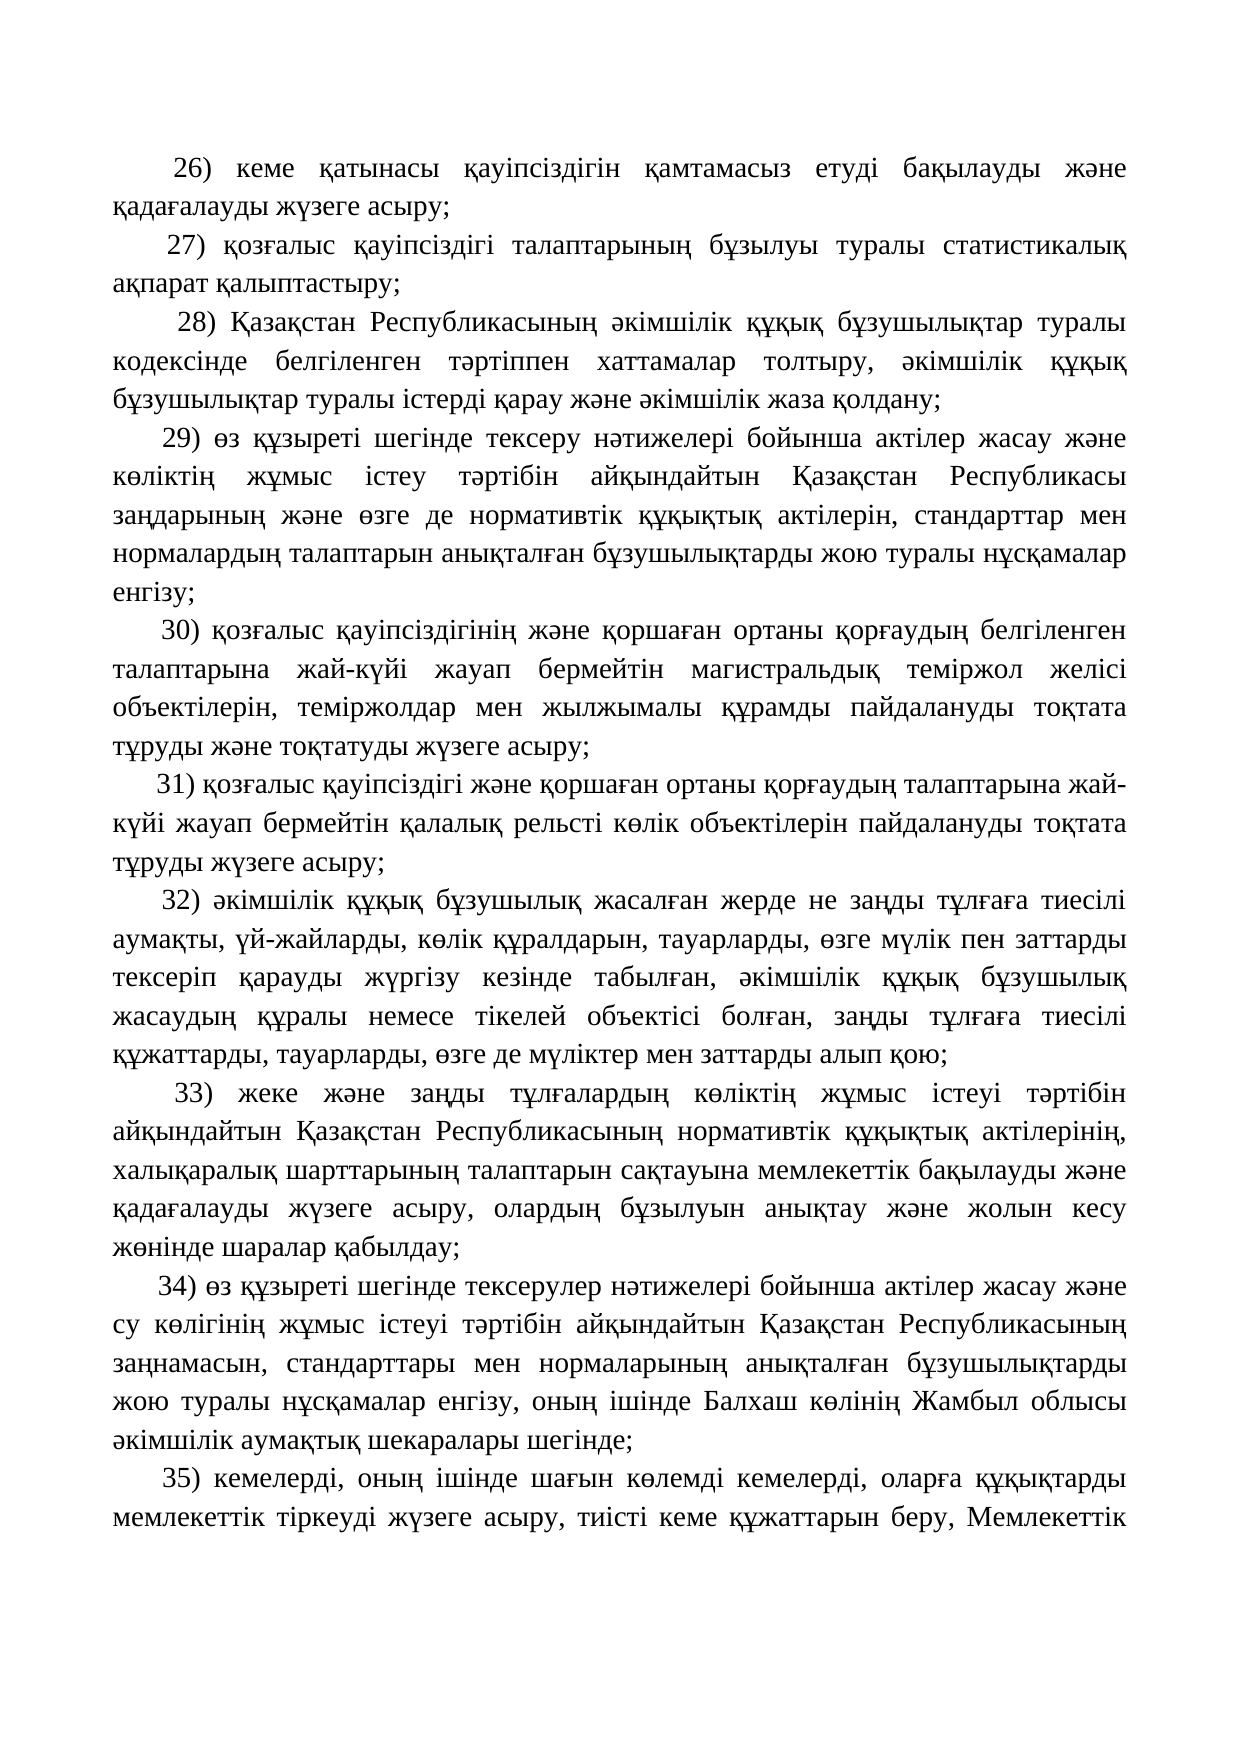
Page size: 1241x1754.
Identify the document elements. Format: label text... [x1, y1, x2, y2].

text 31) қозғалыс қауіпсіздігі және қоршаған ортаны қорғаудың талаптарына жай-күйі жауап бермейтін қалалық рельсті көлік объектілерін пайдалануды тоқтата тұруды жүзеге асыру; [112, 767, 1128, 877]
text 33) жеке және заңды тұлғалардың көлiктің жұмыс iстеуі тәртiбiн айқындайтын Қазақстан Республикасының нормативтік құқықтық актілерінің, халықаралық шарттарының талаптарын сақтауына мемлекеттiк бақылауды және қадағалауды жүзеге асыру, олардың бұзылуын анықтау және жолын кесу жөнiнде шаралар қабылдау; [112, 1075, 1128, 1263]
text 28) Қазақстан Республикасының әкiмшiлiк құқық бұзушылықтар туралы кодексінде белгіленген тәртіппен хаттамалар толтыру, әкiмшiлiк құқық бұзушылықтар туралы iстерді қарау және әкімшілік жаза қолдану; [112, 304, 1128, 415]
text 29) өз құзыретi шегiнде тексеру нәтижелерi бойынша актiлер жасау және көлiктiң жұмыс iстеу тәртiбiн айқындайтын Қазақстан Республикасы заңдарының және өзге де нормативтiк құқықтық актiлерiн, стандарттар мен нормалардың талаптарын анықталған бұзушылықтарды жою туралы нұсқамалар енгiзу; [112, 420, 1128, 607]
text 30) қозғалыс қауiпсiздiгiнiң және қоршаған ортаны қорғаудың белгiленген талаптарына жай-күйi жауап бермейтiн магистральдық темiржол желісі объектiлерiн, темiржолдар мен жылжымалы құрамды пайдалануды тоқтата тұруды және тоқтатуды жүзеге асыру; [112, 612, 1128, 762]
text 26) кеме қатынасы қауiпсiздiгiн қамтамасыз етудi бақылауды және қадағалауды жүзеге асыру; [112, 150, 1128, 222]
text 32) әкiмшiлiк құқық бұзушылық жасалған жерде не заңды тұлғаға тиесiлi аумақты, үй-жайларды, көлiк құралдарын, тауарларды, өзге мүлiк пен заттарды тексерiп қарауды жүргiзу кезiнде табылған, әкiмшiлiк құқық бұзушылық жасаудың құралы немесе тiкелей объектiсi болған, заңды тұлғаға тиесiлi құжаттарды, тауарларды, өзге де мүлiктер мен заттарды алып қою; [112, 882, 1128, 1070]
text 27) қозғалыс қауіпсіздігі талаптарының бұзылуы туралы статистикалық ақпарат қалыптастыру; [112, 227, 1128, 299]
text 34) өз құзыретi шегiнде тексерулер нәтижелерi бойынша актiлер жасау және су көлiгiнiң жұмыс істеуі тәртiбiн айқындайтын Қазақстан Республикасының заңнамасын, стандарттары мен нормаларының анықталған бұзушылықтарды жою туралы нұсқамалар енгiзу, оның ішінде Балхаш көлінің Жамбыл облысы әкімшілік аумақтық шекаралары шегінде; [112, 1268, 1128, 1455]
